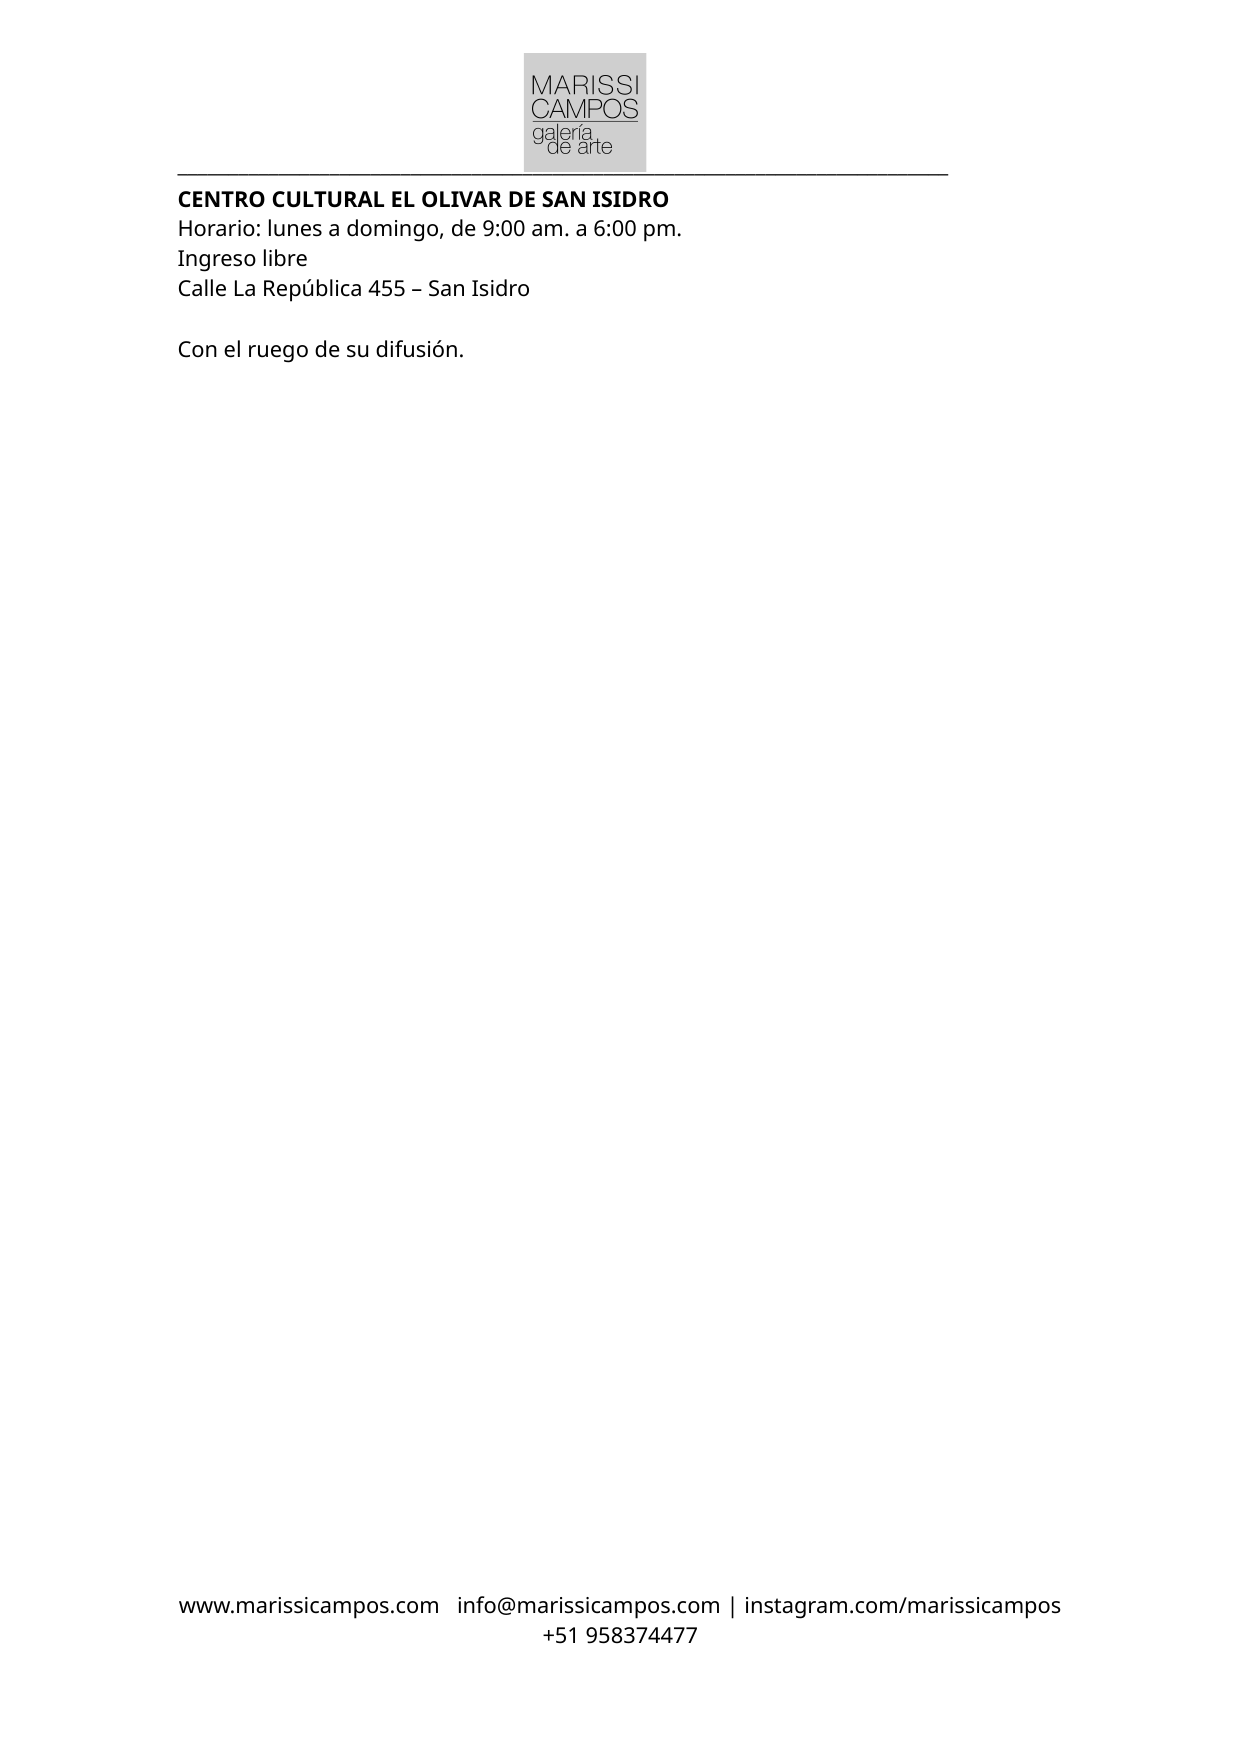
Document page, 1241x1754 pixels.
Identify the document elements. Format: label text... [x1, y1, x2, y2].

text ____________________________________________________________________________ [177, 148, 1063, 179]
text Horario: lunes a domingo, de 9:00 am. a 6:00 pm. [177, 213, 1063, 243]
text Con el ruego de su difusión. [177, 334, 1063, 364]
text Calle La República 455 – San Isidro [177, 273, 1063, 303]
picture [523, 53, 647, 148]
text CENTRO CULTURAL EL OLIVAR DE SAN ISIDRO [177, 183, 1063, 213]
text Ingreso libre [177, 243, 1063, 273]
